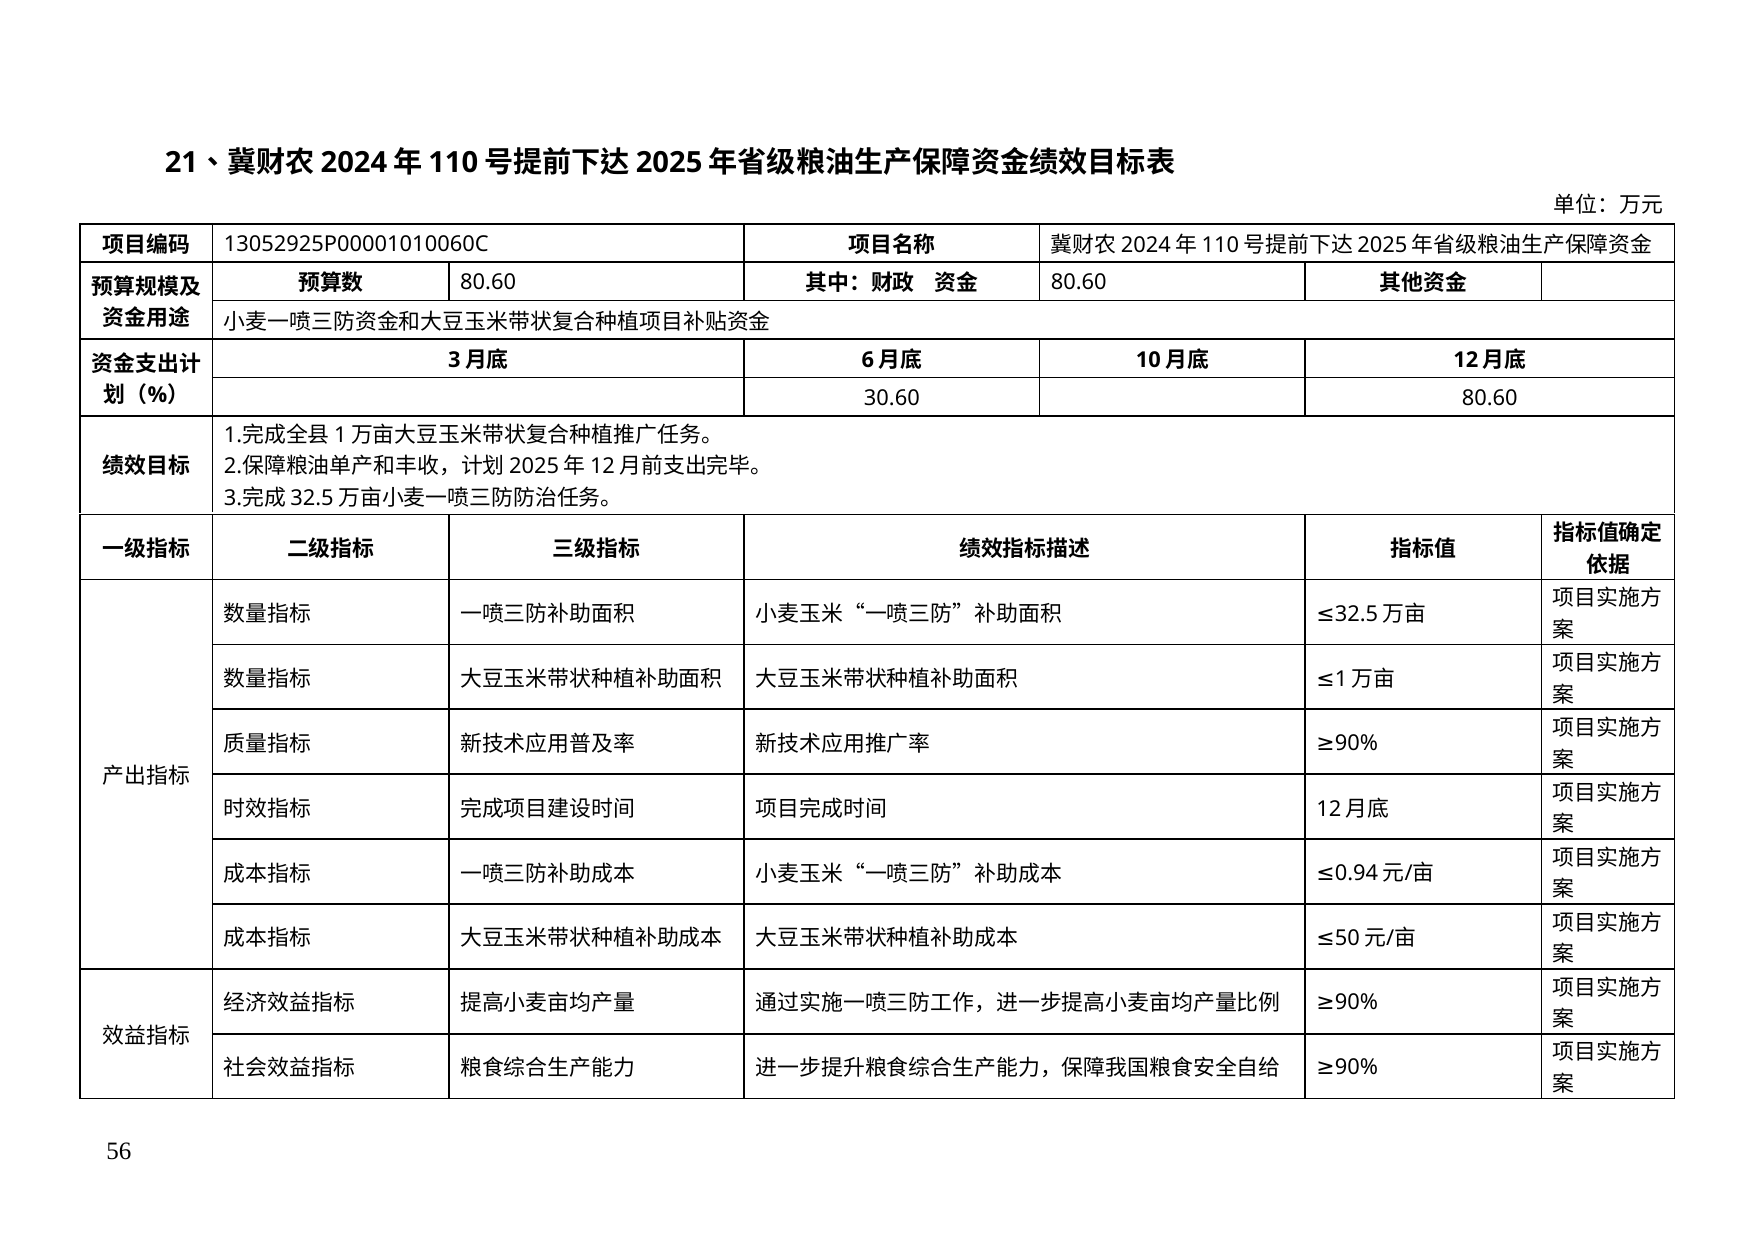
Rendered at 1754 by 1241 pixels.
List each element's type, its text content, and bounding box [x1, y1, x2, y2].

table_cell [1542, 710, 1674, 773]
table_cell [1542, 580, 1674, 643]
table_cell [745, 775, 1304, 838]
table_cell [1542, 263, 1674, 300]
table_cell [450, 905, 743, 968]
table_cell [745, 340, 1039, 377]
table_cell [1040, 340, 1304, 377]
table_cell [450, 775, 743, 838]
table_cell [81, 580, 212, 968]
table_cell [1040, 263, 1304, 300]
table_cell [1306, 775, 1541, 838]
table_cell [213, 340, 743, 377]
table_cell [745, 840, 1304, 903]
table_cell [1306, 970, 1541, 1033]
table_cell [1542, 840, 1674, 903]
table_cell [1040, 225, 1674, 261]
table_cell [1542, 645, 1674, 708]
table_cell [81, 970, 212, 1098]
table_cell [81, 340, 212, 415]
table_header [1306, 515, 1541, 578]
text 21、冀财农2024年110号提前下达2025年省级粮油生产保障资金绩效目标表 [106, 142, 1648, 181]
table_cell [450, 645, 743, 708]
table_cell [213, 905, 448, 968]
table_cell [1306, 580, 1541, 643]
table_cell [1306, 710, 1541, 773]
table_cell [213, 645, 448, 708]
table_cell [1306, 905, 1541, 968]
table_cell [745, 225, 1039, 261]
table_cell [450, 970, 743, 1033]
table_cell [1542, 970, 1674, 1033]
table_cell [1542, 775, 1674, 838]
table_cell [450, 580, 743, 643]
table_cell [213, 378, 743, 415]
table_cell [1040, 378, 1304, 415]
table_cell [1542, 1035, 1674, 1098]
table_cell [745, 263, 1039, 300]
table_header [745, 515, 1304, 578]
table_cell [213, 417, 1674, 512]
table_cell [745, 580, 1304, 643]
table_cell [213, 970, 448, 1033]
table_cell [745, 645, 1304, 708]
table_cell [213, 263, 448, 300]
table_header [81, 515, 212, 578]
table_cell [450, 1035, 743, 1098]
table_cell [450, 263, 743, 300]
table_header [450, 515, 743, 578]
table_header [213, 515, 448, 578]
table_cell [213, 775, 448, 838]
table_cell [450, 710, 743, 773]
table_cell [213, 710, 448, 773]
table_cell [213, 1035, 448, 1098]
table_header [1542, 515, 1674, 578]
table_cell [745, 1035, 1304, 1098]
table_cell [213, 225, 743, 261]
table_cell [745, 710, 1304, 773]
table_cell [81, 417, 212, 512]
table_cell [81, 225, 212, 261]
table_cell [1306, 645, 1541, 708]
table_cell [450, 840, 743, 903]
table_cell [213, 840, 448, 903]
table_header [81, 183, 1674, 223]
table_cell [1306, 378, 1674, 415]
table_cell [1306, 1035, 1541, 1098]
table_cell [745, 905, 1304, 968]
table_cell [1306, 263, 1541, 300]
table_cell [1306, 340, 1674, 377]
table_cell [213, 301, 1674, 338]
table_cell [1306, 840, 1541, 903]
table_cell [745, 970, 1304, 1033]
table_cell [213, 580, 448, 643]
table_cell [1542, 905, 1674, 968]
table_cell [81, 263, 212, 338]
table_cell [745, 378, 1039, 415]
